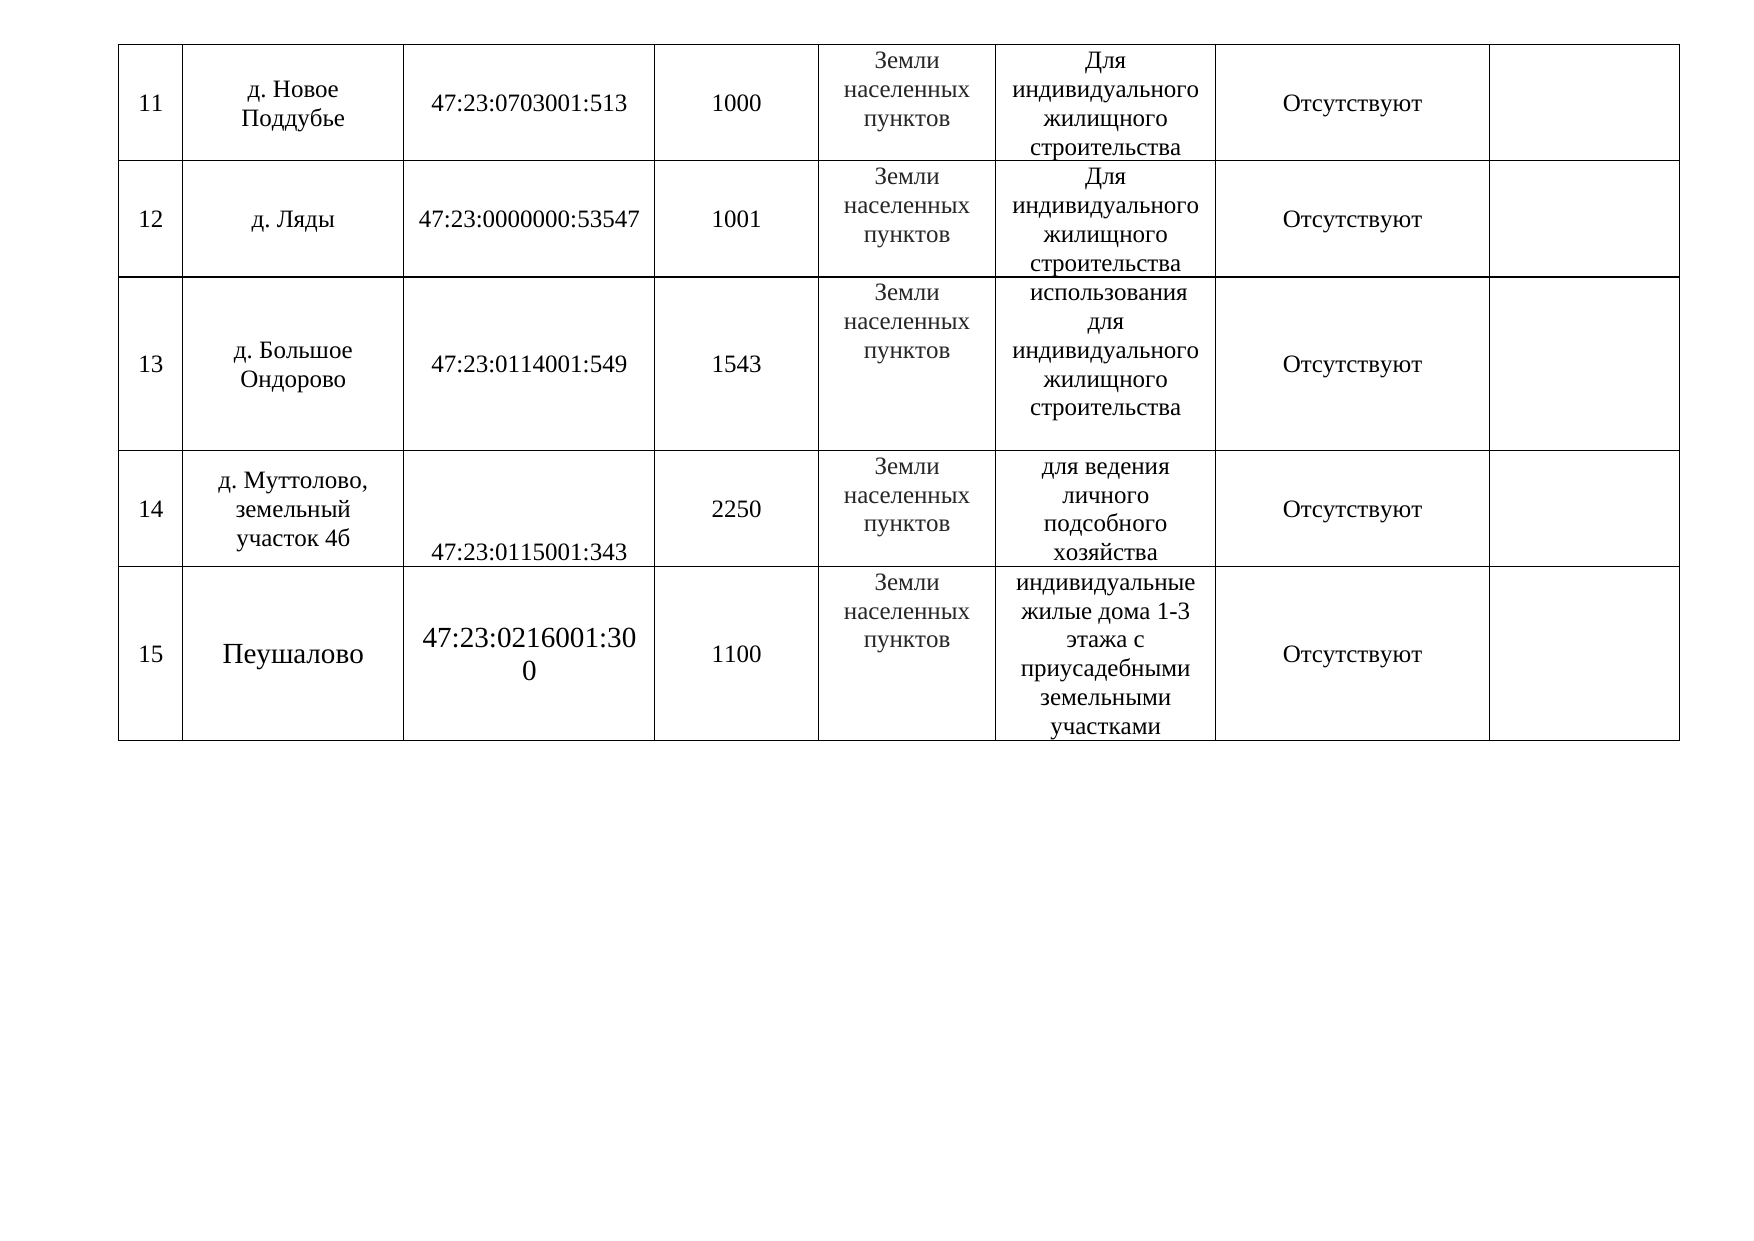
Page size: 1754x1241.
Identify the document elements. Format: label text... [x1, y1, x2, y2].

table_cell [1490, 278, 1679, 450]
table_cell д. Ляды [183, 161, 403, 276]
table_cell индивидуальные жилые дома 1-3 этажа с приусадебными земельными участками [996, 567, 1215, 739]
table_cell Пеушалово [183, 567, 403, 739]
table_cell Отсутствуют [1216, 45, 1489, 160]
table_cell 1100 [655, 567, 818, 739]
table_cell использования для индивидуального жилищного строительства [996, 278, 1215, 450]
table_cell Отсутствуют [1216, 161, 1489, 276]
table_cell [1490, 45, 1679, 160]
table_cell 11 [119, 45, 182, 160]
table_cell Отсутствуют [1216, 567, 1489, 739]
table_cell 47:23:0114001:549 [404, 278, 654, 450]
table_cell 2250 [655, 451, 818, 566]
table_cell 1000 [655, 45, 818, 160]
table_cell 47:23:0703001:513 [404, 45, 654, 160]
table_cell Для индивидуального жилищного строительства [996, 45, 1215, 160]
table_cell Земли населенных пунктов [819, 278, 995, 450]
table_cell Земли населенных пунктов [819, 161, 995, 276]
table_cell 12 [119, 161, 182, 276]
table_cell 15 [119, 567, 182, 739]
table_cell [1490, 567, 1679, 739]
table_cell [819, 45, 995, 160]
table_cell д. Новое Поддубье [183, 45, 403, 160]
table_cell 1543 [655, 278, 818, 450]
table_cell 47:23:0216001:300 [404, 567, 654, 739]
table_cell Отсутствуют [1216, 278, 1489, 450]
table_cell д. Большое Ондорово [183, 278, 403, 450]
table_cell 47:23:0115001:343 [404, 451, 654, 566]
table_cell [1490, 451, 1679, 566]
table_cell Отсутствуют [1216, 451, 1489, 566]
table_cell для ведения личного подсобного хозяйства [996, 451, 1215, 566]
table_cell [1490, 161, 1679, 276]
table_cell 13 [119, 278, 182, 450]
table_cell 14 [119, 451, 182, 566]
table_cell Земли населенных пунктов [819, 567, 995, 739]
table_cell 1001 [655, 161, 818, 276]
table_cell Для индивидуального жилищного строительства [996, 161, 1215, 276]
table_cell Земли населенных пунктов [819, 451, 995, 566]
table_cell д. Муттолово, земельный участок 4б [183, 451, 403, 566]
table_cell 47:23:0000000:53547 [404, 161, 654, 276]
